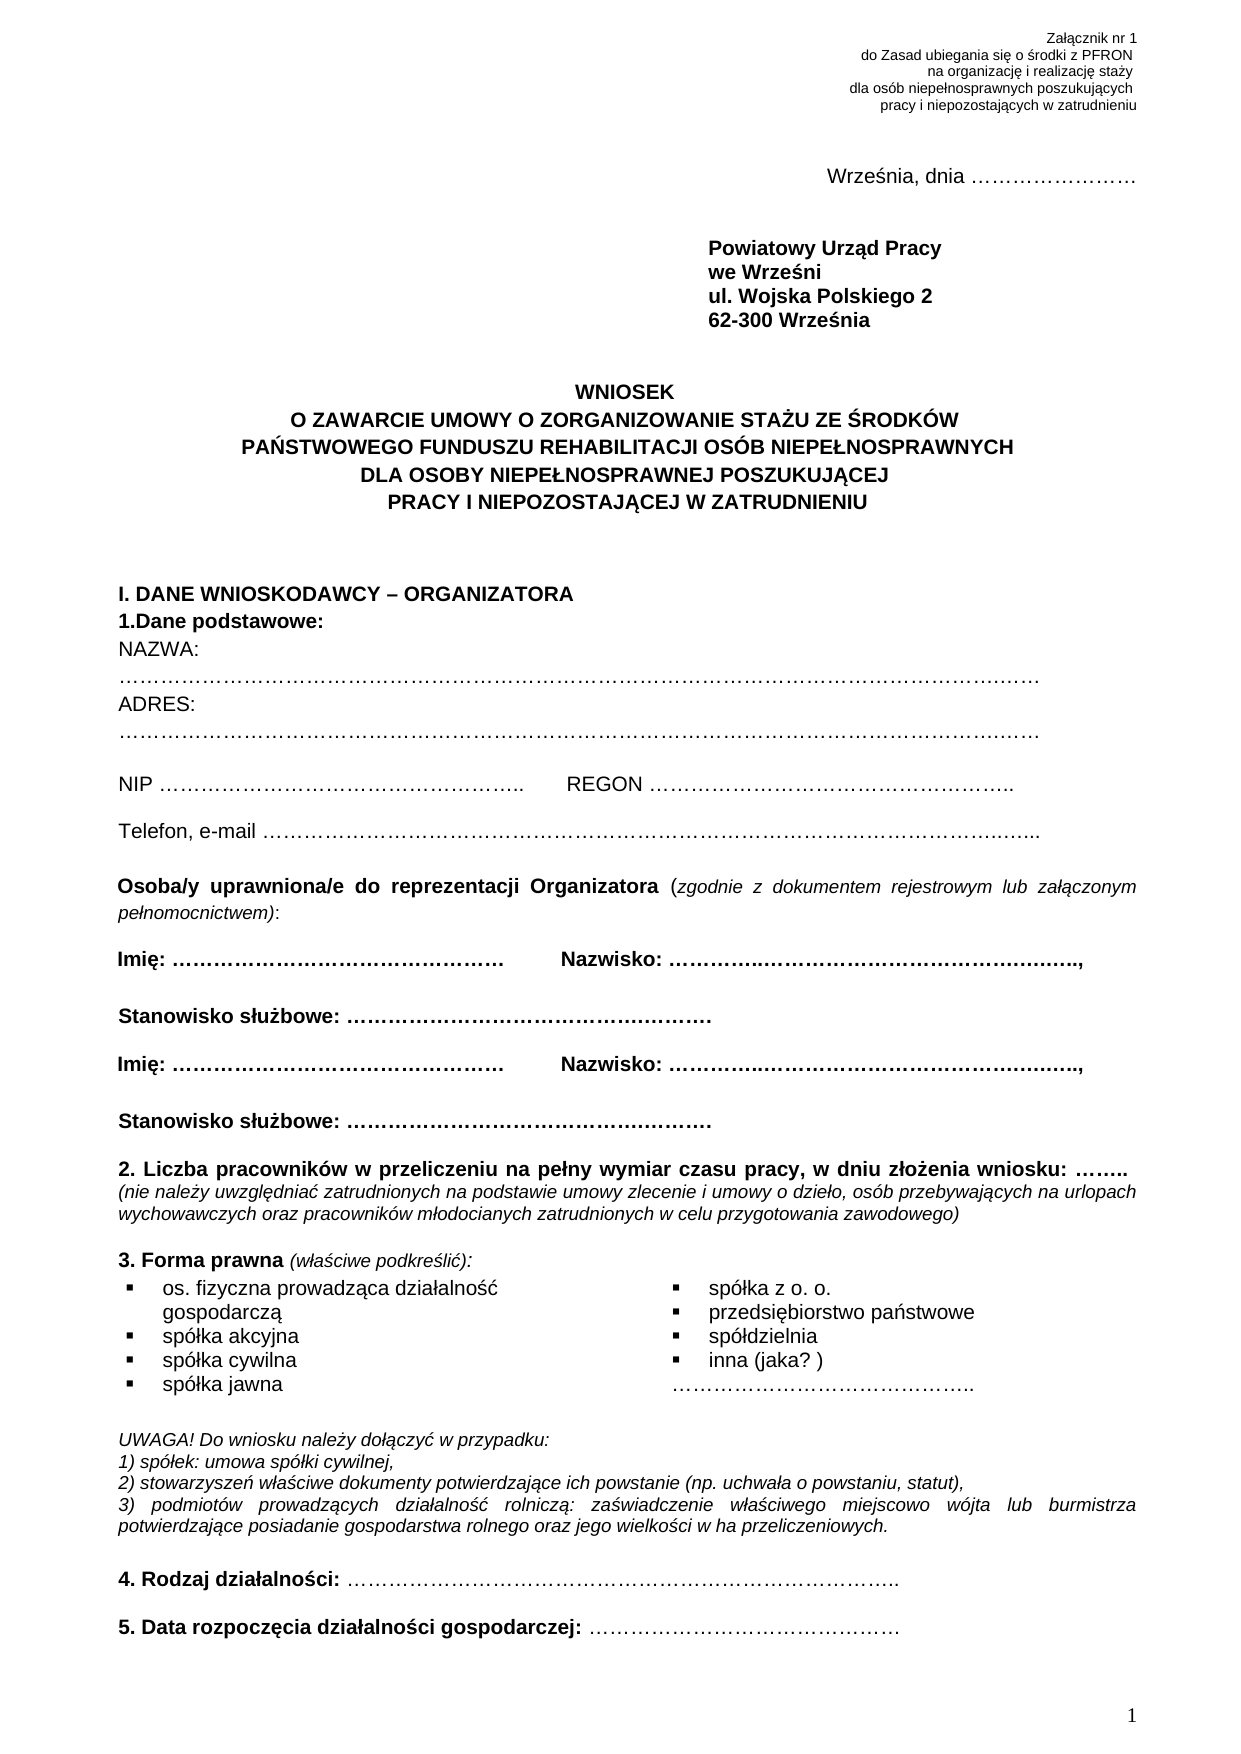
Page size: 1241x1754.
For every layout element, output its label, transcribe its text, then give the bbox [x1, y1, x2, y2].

list spółka akcyjna [125, 1324, 591, 1348]
text 3. Forma prawna (właściwe podkreślić): [118, 1248, 1137, 1272]
text NIP …………………………………………….. REGON …………………………………………….. [118, 771, 1137, 795]
subtitle DLA OSOBY NIEPEŁNOSPRAWNEJ POSZUKUJĄCEJ PRACY I NIEPOZOSTAJĄCEJ W ZATRUDNIENIU [118, 462, 1137, 552]
text Telefon, e-mail ……………………………………………………………………………………………..…... [118, 819, 1137, 843]
list spółka z o. o. [671, 1276, 1137, 1300]
text we Wrześni ul. Wojska Polskiego 2 [708, 260, 1137, 308]
text Września, dnia …………………… [118, 164, 1137, 188]
text 62-300 Września [634, 308, 1137, 332]
text 4. Rodzaj działalności: …………………………………………………………………….. [118, 1567, 1137, 1591]
text Imię: ………………………………………… Nazwisko: …………..……………………………….….….., [117, 1052, 1137, 1076]
text Imię: ………………………………………… Nazwisko: …………..……………………………….….….., [117, 947, 1137, 971]
text 2) stowarzyszeń właściwe dokumenty potwierdzające ich powstanie (np. uchwała o powstaniu, statut), [118, 1472, 1137, 1493]
text Stanowisko służbowe: …………………………………….………. [118, 1109, 1137, 1133]
text ADRES: [118, 691, 1137, 715]
text 3) podmiotów prowadzących działalność rolniczą: zaświadczenie właściwego miejscowo wójta lub burmistrza potwierdzające posiadanie gospodarstwa rolnego oraz jego wielkości w ha przeliczeniowych. [118, 1493, 1137, 1537]
text …………………………………….. [671, 1372, 1137, 1396]
text 1) spółek: umowa spółki cywilnej, [118, 1450, 1137, 1472]
text Powiatowy Urząd Pracy [708, 236, 1137, 260]
text Stanowisko służbowe: …………………………………….………. [118, 1004, 1137, 1028]
list spółdzielnia [671, 1324, 1137, 1348]
text I. DANE WNIOSKODAWCY – ORGANIZATORA [118, 581, 1137, 605]
text 5. Data rozpoczęcia działalności gospodarczej: ……………………………………… [118, 1615, 1137, 1639]
list spółka jawna [125, 1372, 591, 1396]
text 2. Liczba pracowników w przeliczeniu na pełny wymiar czasu pracy, w dniu złożenia wniosku: …….. (nie należy uwzględniać zatrudnionych na podstawie umowy zlecenie i umowy o dzieło, osób przebywających na urlopach wychowawczych oraz pracowników młodocianych zatrudnionych w celu przygotowania zawodowego) [118, 1157, 1137, 1224]
subtitle WNIOSEK O ZAWARCIE UMOWY O ZORGANIZOWANIE STAŻU ZE ŚRODKÓW PAŃSTWOWEGO FUNDUSZU REHABILITACJI OSÓB NIEPEŁNOSPRAWNYCH [118, 380, 1137, 459]
list os. fizyczna prowadząca działalność gospodarczą [125, 1276, 591, 1324]
text ……………………………………………………………………………………………………………….…… [118, 664, 1137, 688]
text NAZWA: [118, 636, 1137, 660]
list inna (jaka? ) [671, 1348, 1137, 1372]
text UWAGA! Do wniosku należy dołączyć w przypadku: [118, 1429, 1137, 1450]
list spółka cywilna [125, 1348, 591, 1372]
text 1.Dane podstawowe: [118, 609, 1137, 633]
text ……………………………………………………………………………………………………………….…… [118, 719, 1137, 743]
list przedsiębiorstwo państwowe [671, 1300, 1137, 1324]
text Osoba/y uprawniona/e do reprezentacji Organizatora (zgodnie z dokumentem rejestrowym lub załączonym pełnomocnictwem): [117, 874, 1137, 923]
